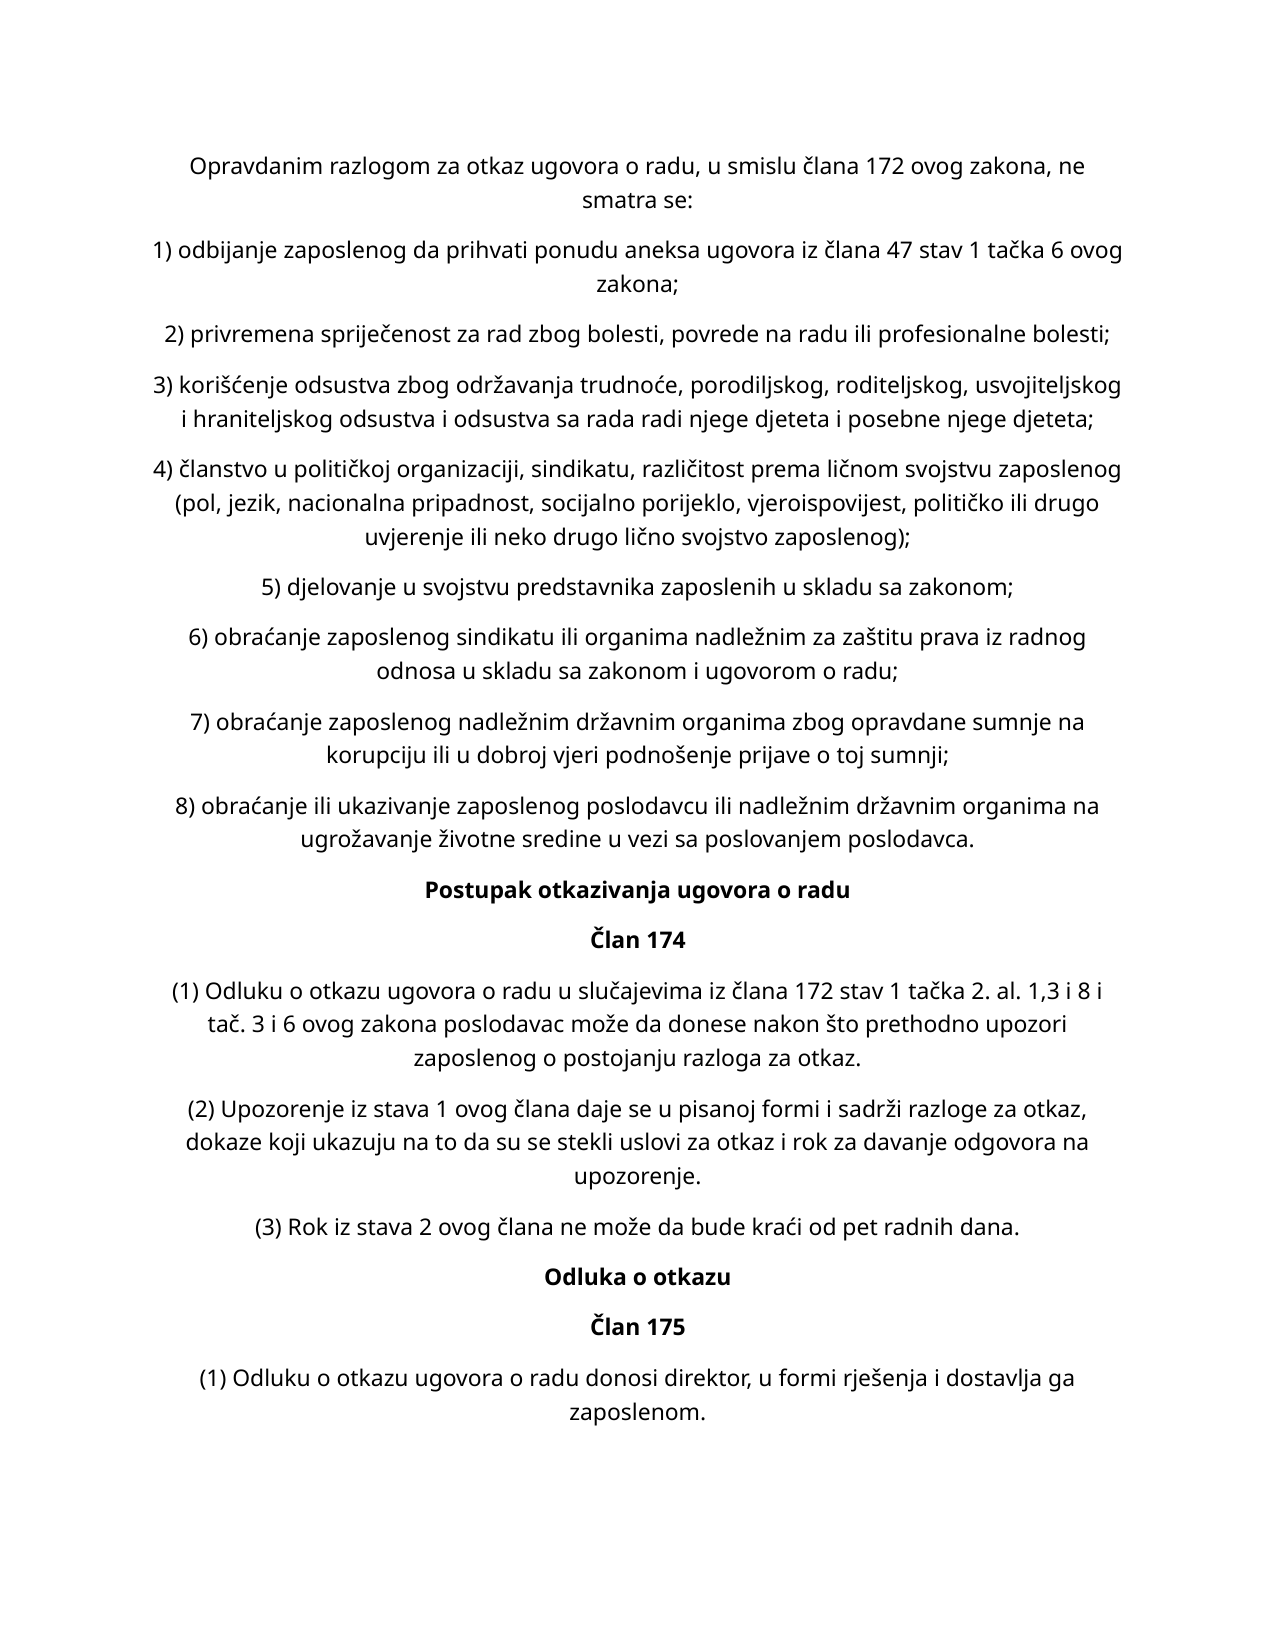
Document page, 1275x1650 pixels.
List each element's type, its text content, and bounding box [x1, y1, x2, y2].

text 3) korišćenje odsustva zbog održavanja trudnoće, porodiljskog, roditeljskog, usvojiteljskog i hraniteljskog odsustva i odsustva sa rada radi njege djeteta i posebne njege djeteta; [150, 369, 1125, 434]
text 6) obraćanje zaposlenog sindikatu ili organima nadležnim za zaštitu prava iz radnog odnosa u skladu sa zakonom i ugovorom o radu; [150, 621, 1125, 686]
text 4) članstvo u političkoj organizaciji, sindikatu, različitost prema ličnom svojstvu zaposlenog (pol, jezik, nacionalna pripadnost, socijalno porijeklo, vjeroispovijest, političko ili drugo uvjerenje ili neko drugo lično svojstvo zaposlenog); [150, 453, 1125, 552]
text 1) odbijanje zaposlenog da prihvati ponudu aneksa ugovora iz člana 47 stav 1 tačka 6 ovog zakona; [150, 234, 1125, 299]
text 5) djelovanje u svojstvu predstavnika zaposlenih u skladu sa zakonom; [150, 571, 1125, 602]
text Član 174 [150, 924, 1125, 955]
text 7) obraćanje zaposlenog nadležnim državnim organima zbog opravdane sumnje na korupciju ili u dobroj vjeri podnošenje prijave o toj sumnji; [150, 705, 1125, 770]
text Član 175 [150, 1311, 1125, 1342]
text Odluka o otkazu [150, 1261, 1125, 1292]
text 2) privremena spriječenost za rad zbog bolesti, povrede na radu ili profesionalne bolesti; [150, 318, 1125, 349]
text (3) Rok iz stava 2 ovog člana ne može da bude kraći od pet radnih dana. [150, 1210, 1125, 1242]
text (1) Odluku o otkazu ugovora o radu donosi direktor, u formi rješenja i dostavlja ga zaposlenom. [150, 1362, 1125, 1427]
text 8) obraćanje ili ukazivanje zaposlenog poslodavcu ili nadležnim državnim organima na ugrožavanje životne sredine u vezi sa poslovanjem poslodavca. [150, 789, 1125, 854]
text (1) Odluku o otkazu ugovora o radu u slučajevima iz člana 172 stav 1 tačka 2. al. 1,3 i 8 i tač. 3 i 6 ovog zakona poslodavac može da donese nakon što prethodno upozori zaposlenog o postojanju razloga za otkaz. [150, 974, 1125, 1073]
text Opravdanim razlogom za otkaz ugovora o radu, u smislu člana 172 ovog zakona, ne smatra se: [150, 150, 1125, 215]
text (2) Upozorenje iz stava 1 ovog člana daje se u pisanoj formi i sadrži razloge za otkaz, dokaze koji ukazuju na to da su se stekli uslovi za otkaz i rok za davanje odgovora na upozorenje. [150, 1092, 1125, 1191]
text Postupak otkazivanja ugovora o radu [150, 874, 1125, 905]
